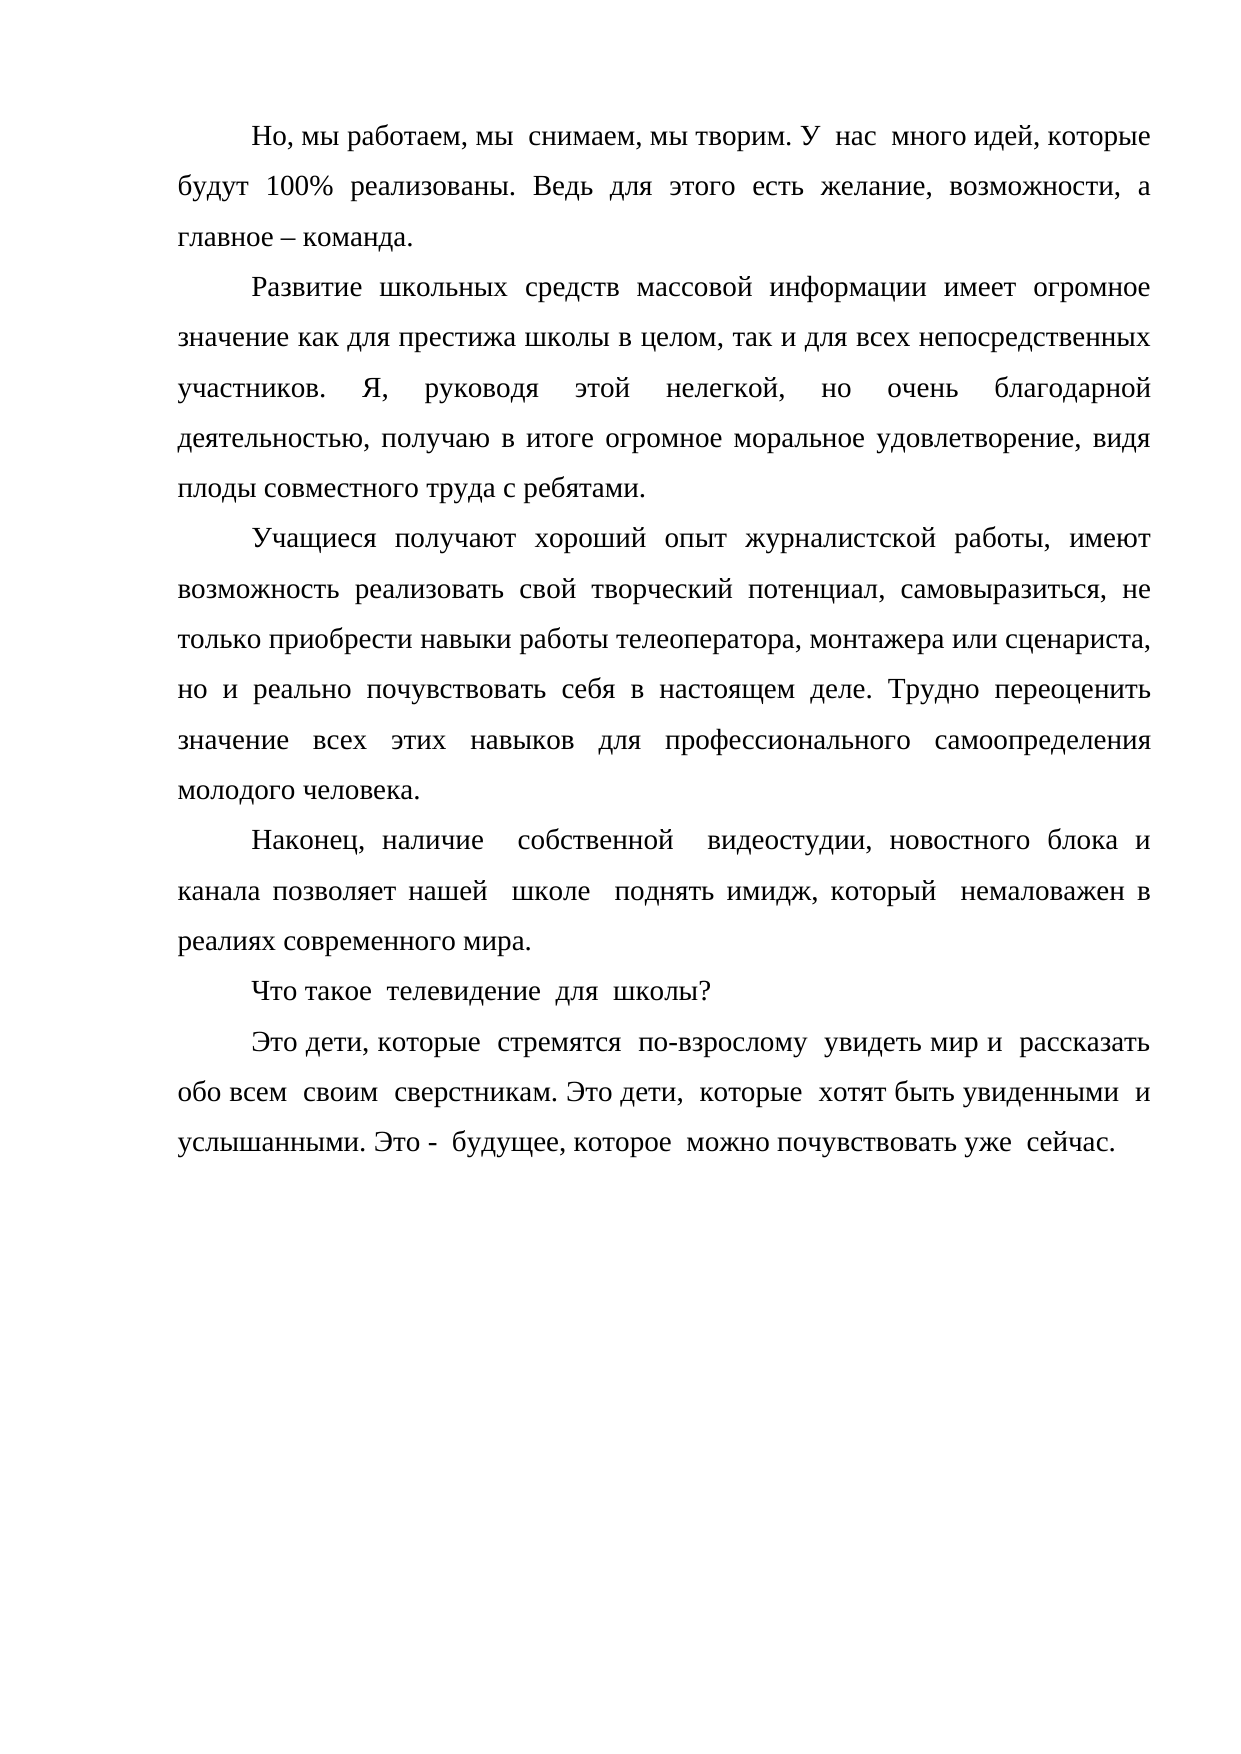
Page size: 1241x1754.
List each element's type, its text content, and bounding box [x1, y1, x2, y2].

text Это дети, которые стремятся по-взрослому увидеть мир и рассказать обо всем своим сверстникам. Это дети, которые хотят быть увиденными и услышанными. Это - будущее, которое можно почувствовать уже сейчас. [177, 1024, 1152, 1158]
text Развитие школьных средств массовой информации имеет огромное значение как для престижа школы в целом, так и для всех непосредственных участников. Я, руководя этой нелегкой, но очень благодарной деятельностью, получаю в итоге огромное моральное удовлетворение, видя плоды совместного труда с ребятами. [177, 269, 1152, 504]
text Наконец, наличие собственной видеостудии, новостного блока и канала позволяет нашей школе поднять имидж, который немаловажен в реалиях современного мира. [177, 822, 1152, 957]
text Но, мы работаем, мы снимаем, мы творим. У нас много идей, которые будут 100% реализованы. Ведь для этого есть желание, возможности, а главное – команда. [177, 118, 1152, 252]
text Что такое телевидение для школы? [177, 973, 1152, 1007]
text Учащиеся получают хороший опыт журналистской работы, имеют возможность реализовать свой творческий потенциал, самовыразиться, не только приобрести навыки работы телеоператора, монтажера или сценариста, но и реально почувствовать себя в настоящем деле. Трудно переоценить значение всех этих навыков для профессионального самоопределения молодого человека. [177, 521, 1152, 806]
